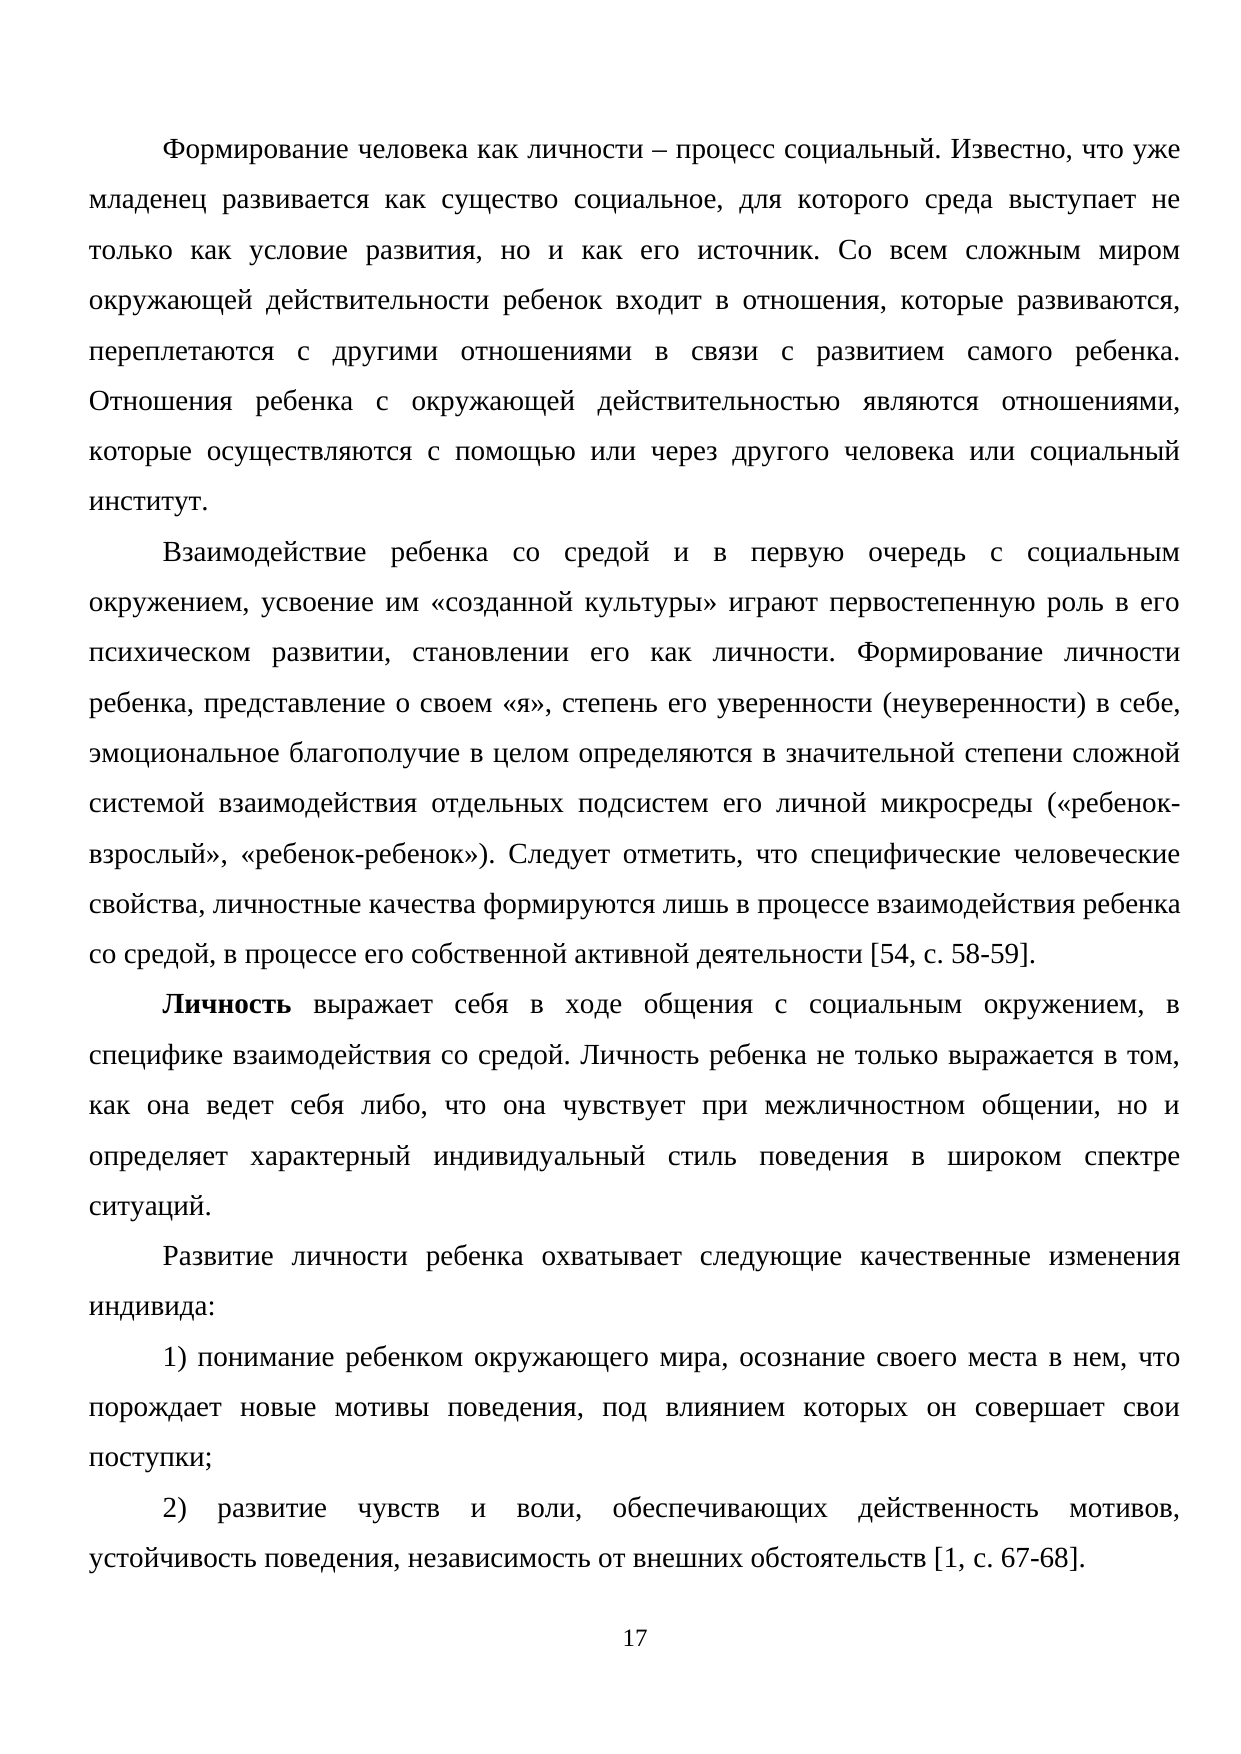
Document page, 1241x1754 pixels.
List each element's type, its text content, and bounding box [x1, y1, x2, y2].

text 1) понимание ребенком окружающего мира, осознание своего места в нем, что порождает новые мотивы поведения, под влиянием которых он совершает свои поступки; [89, 1339, 1181, 1473]
text Взаимодействие ребенка со средой и в первую очередь с социальным окружением, усвоение им «созданной культуры» играют первостепенную роль в его психическом развитии, становлении его как личности. Формирование личности ребенка, представление о своем «я», степень его уверенности (неуверенности) в себе, эмоциональное благополучие в целом определяются в значительной степени сложной системой взаимодействия отдельных подсистем его личной микросреды («ребенок-взрослый», «ребенок-ребенок»). Следует отметить, что специфические человеческие свойства, личностные качества формируются лишь в процессе взаимодействия ребенка со средой, в процессе его собственной активной деятельности [54, с. 58-59]. [89, 534, 1181, 970]
text Развитие личности ребенка охватывает следующие качественные изменения индивида: [89, 1238, 1181, 1322]
text Формирование человека как личности – процесс социальный. Известно, что уже младенец развивается как существо социальное, для которого среда выступает не только как условие развития, но и как его источник. Со всем сложным миром окружающей действительности ребенок входит в отношения, которые развиваются, переплетаются с другими отношениями в связи с развитием самого ребенка. Отношения ребенка с окружающей действительностью являются отношениями, которые осуществляются с помощью или через другого человека или социальный институт. [89, 131, 1181, 517]
text 2) развитие чувств и воли, обеспечивающих действенность мотивов, устойчивость поведения, независимость от внешних обстоятельств [1, c. 67-68]. [89, 1490, 1181, 1574]
text Личность выражает себя в ходе общения с социальным окружением, в специфике взаимодействия со средой. Личность ребенка не только выражается в том, как она ведет себя либо, что она чувствует при межличностном общении, но и определяет характерный индивидуальный стиль поведения в широком спектре ситуаций. [89, 987, 1181, 1221]
